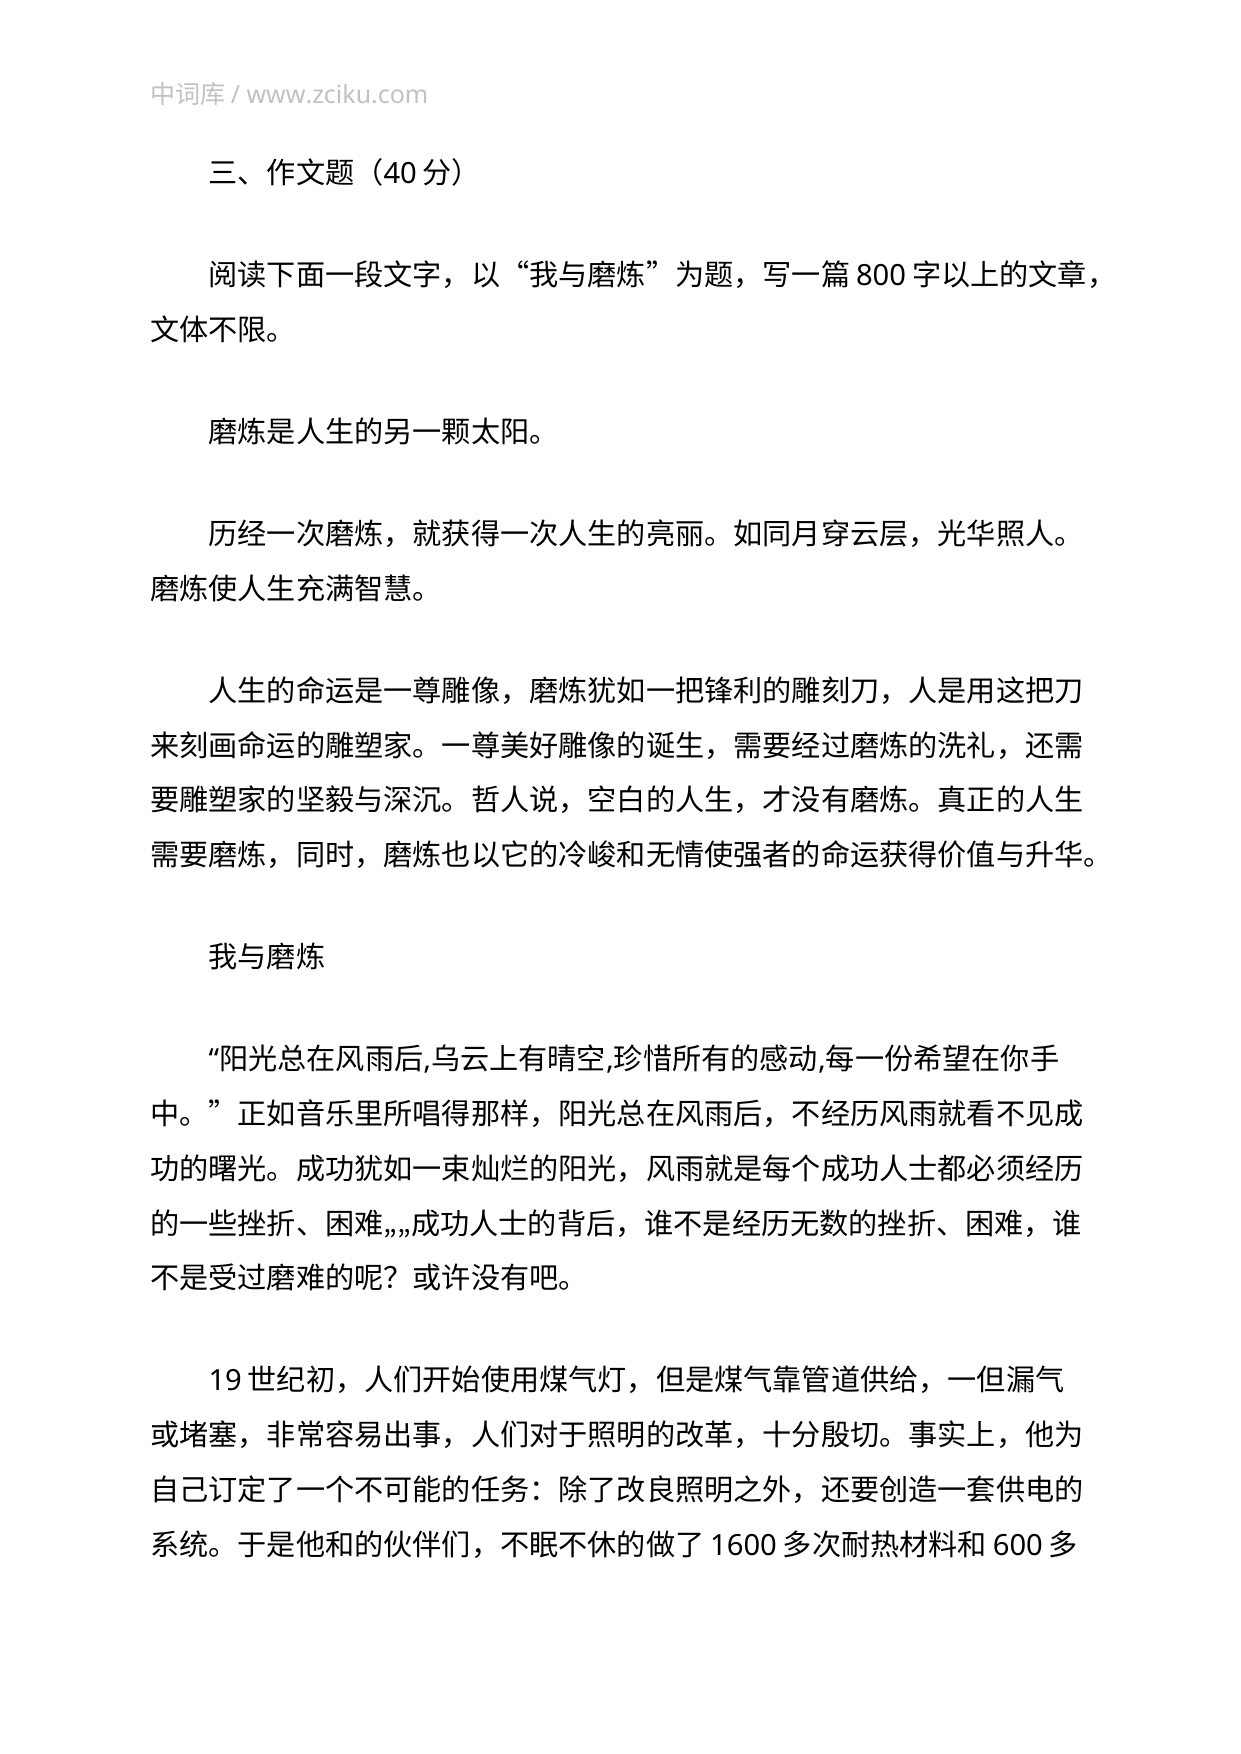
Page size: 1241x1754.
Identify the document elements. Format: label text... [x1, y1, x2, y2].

text “阳光总在风雨后,乌云上有晴空,珍惜所有的感动,每一份希望在你手中。”正如音乐里所唱得那样，阳光总在风雨后，不经历风雨就看不见成功的曙光。成功犹如一束灿烂的阳光，风雨就是每个成功人士都必须经历的一些挫折、困难„„成功人士的背后，谁不是经历无数的挫折、困难，谁不是受过磨难的呢？或许没有吧。 [150, 1035, 1090, 1297]
text 磨炼是人生的另一颗太阳。 [150, 409, 1090, 451]
text 我与磨炼 [150, 934, 1090, 976]
text 历经一次磨炼，就获得一次人生的亮丽。如同月穿云层，光华照人。磨炼使人生充满智慧。 [150, 511, 1090, 608]
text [150, 1357, 1090, 1564]
text 三、作文题（40分） [150, 150, 1090, 192]
text 阅读下面一段文字，以“我与磨炼”为题，写一篇800字以上的文章，文体不限。 [150, 252, 1090, 349]
text 人生的命运是一尊雕像，磨炼犹如一把锋利的雕刻刀，人是用这把刀来刻画命运的雕塑家。一尊美好雕像的诞生，需要经过磨炼的洗礼，还需要雕塑家的坚毅与深沉。哲人说，空白的人生，才没有磨炼。真正的人生需要磨炼，同时，磨炼也以它的冷峻和无情使强者的命运获得价值与升华。 [150, 667, 1090, 874]
